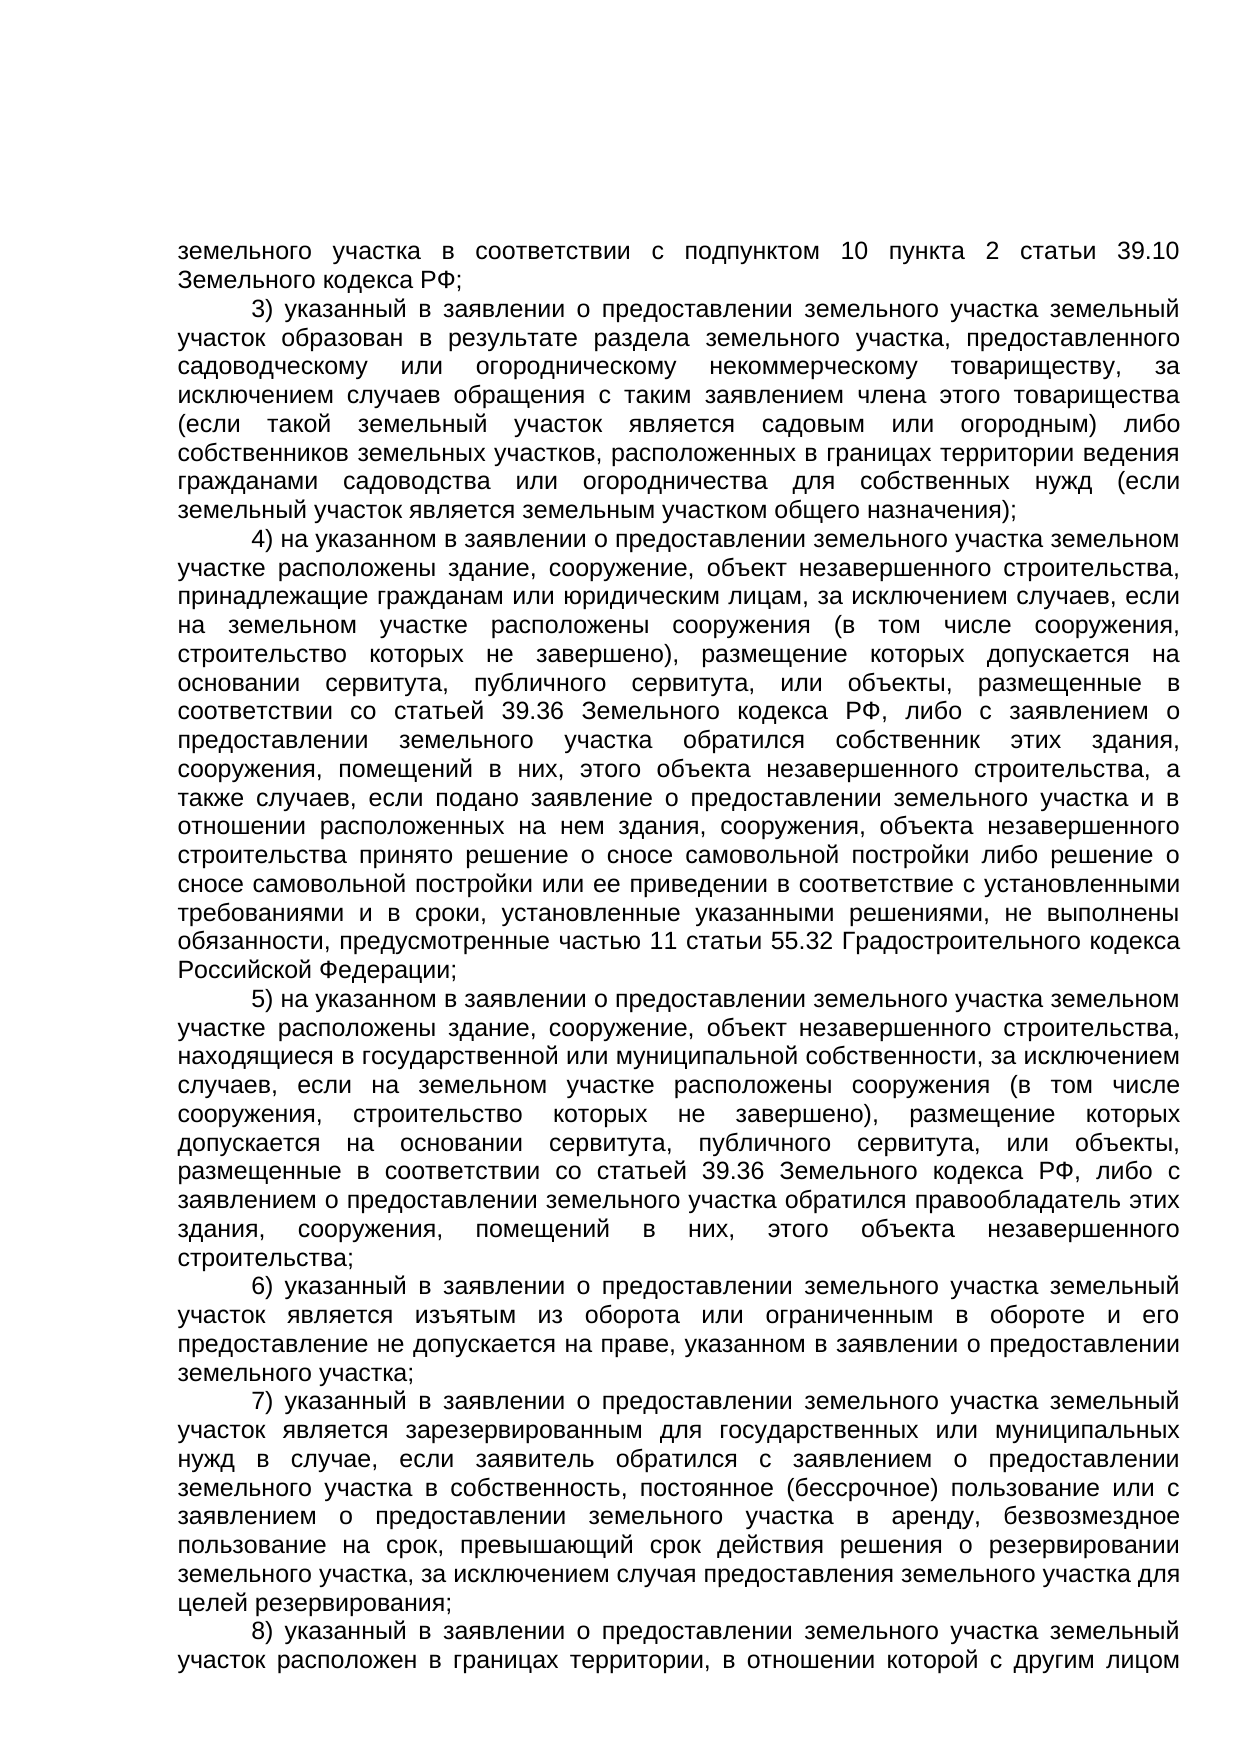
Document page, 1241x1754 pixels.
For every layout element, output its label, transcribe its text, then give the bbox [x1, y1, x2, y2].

text 3) указанный в заявлении о предоставлении земельного участка земельный участок образован в результате раздела земельного участка, предоставленного садоводческому или огородническому некоммерческому товариществу, за исключением случаев обращения с таким заявлением члена этого товарищества (если такой земельный участок является садовым или огородным) либо собственников земельных участков, расположенных в границах территории ведения гражданами садоводства или огородничества для собственных нужд (если земельный участок является земельным участком общего назначения); [177, 294, 1181, 524]
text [177, 1616, 1181, 1674]
text 6) указанный в заявлении о предоставлении земельного участка земельный участок является изъятым из оборота или ограниченным в обороте и его предоставление не допускается на праве, указанном в заявлении о предоставлении земельного участка; [177, 1271, 1181, 1386]
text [177, 236, 1181, 294]
text 4) на указанном в заявлении о предоставлении земельного участка земельном участке расположены здание, сооружение, объект незавершенного строительства, принадлежащие гражданам или юридическим лицам, за исключением случаев, если на земельном участке расположены сооружения (в том числе сооружения, строительство которых не завершено), размещение которых допускается на основании сервитута, публичного сервитута, или объекты, размещенные в соответствии со статьей 39.36 Земельного кодекса РФ, либо с заявлением о предоставлении земельного участка обратился собственник этих здания, сооружения, помещений в них, этого объекта незавершенного строительства, а также случаев, если подано заявление о предоставлении земельного участка и в отношении расположенных на нем здания, сооружения, объекта незавершенного строительства принято решение о сносе самовольной постройки либо решение о сносе самовольной постройки или ее приведении в соответствие с установленными требованиями и в сроки, установленные указанными решениями, не выполнены обязанности, предусмотренные частью 11 статьи 55.32 Градостроительного кодекса Российской Федерации; [177, 524, 1181, 984]
text 5) на указанном в заявлении о предоставлении земельного участка земельном участке расположены здание, сооружение, объект незавершенного строительства, находящиеся в государственной или муниципальной собственности, за исключением случаев, если на земельном участке расположены сооружения (в том числе сооружения, строительство которых не завершено), размещение которых допускается на основании сервитута, публичного сервитута, или объекты, размещенные в соответствии со статьей 39.36 Земельного кодекса РФ, либо с заявлением о предоставлении земельного участка обратился правообладатель этих здания, сооружения, помещений в них, этого объекта незавершенного строительства; [177, 984, 1181, 1271]
text 7) указанный в заявлении о предоставлении земельного участка земельный участок является зарезервированным для государственных или муниципальных нужд в случае, если заявитель обратился с заявлением о предоставлении земельного участка в собственность, постоянное (бессрочное) пользование или с заявлением о предоставлении земельного участка в аренду, безвозмездное пользование на срок, превышающий срок действия решения о резервировании земельного участка, за исключением случая предоставления земельного участка для целей резервирования; [177, 1386, 1181, 1616]
